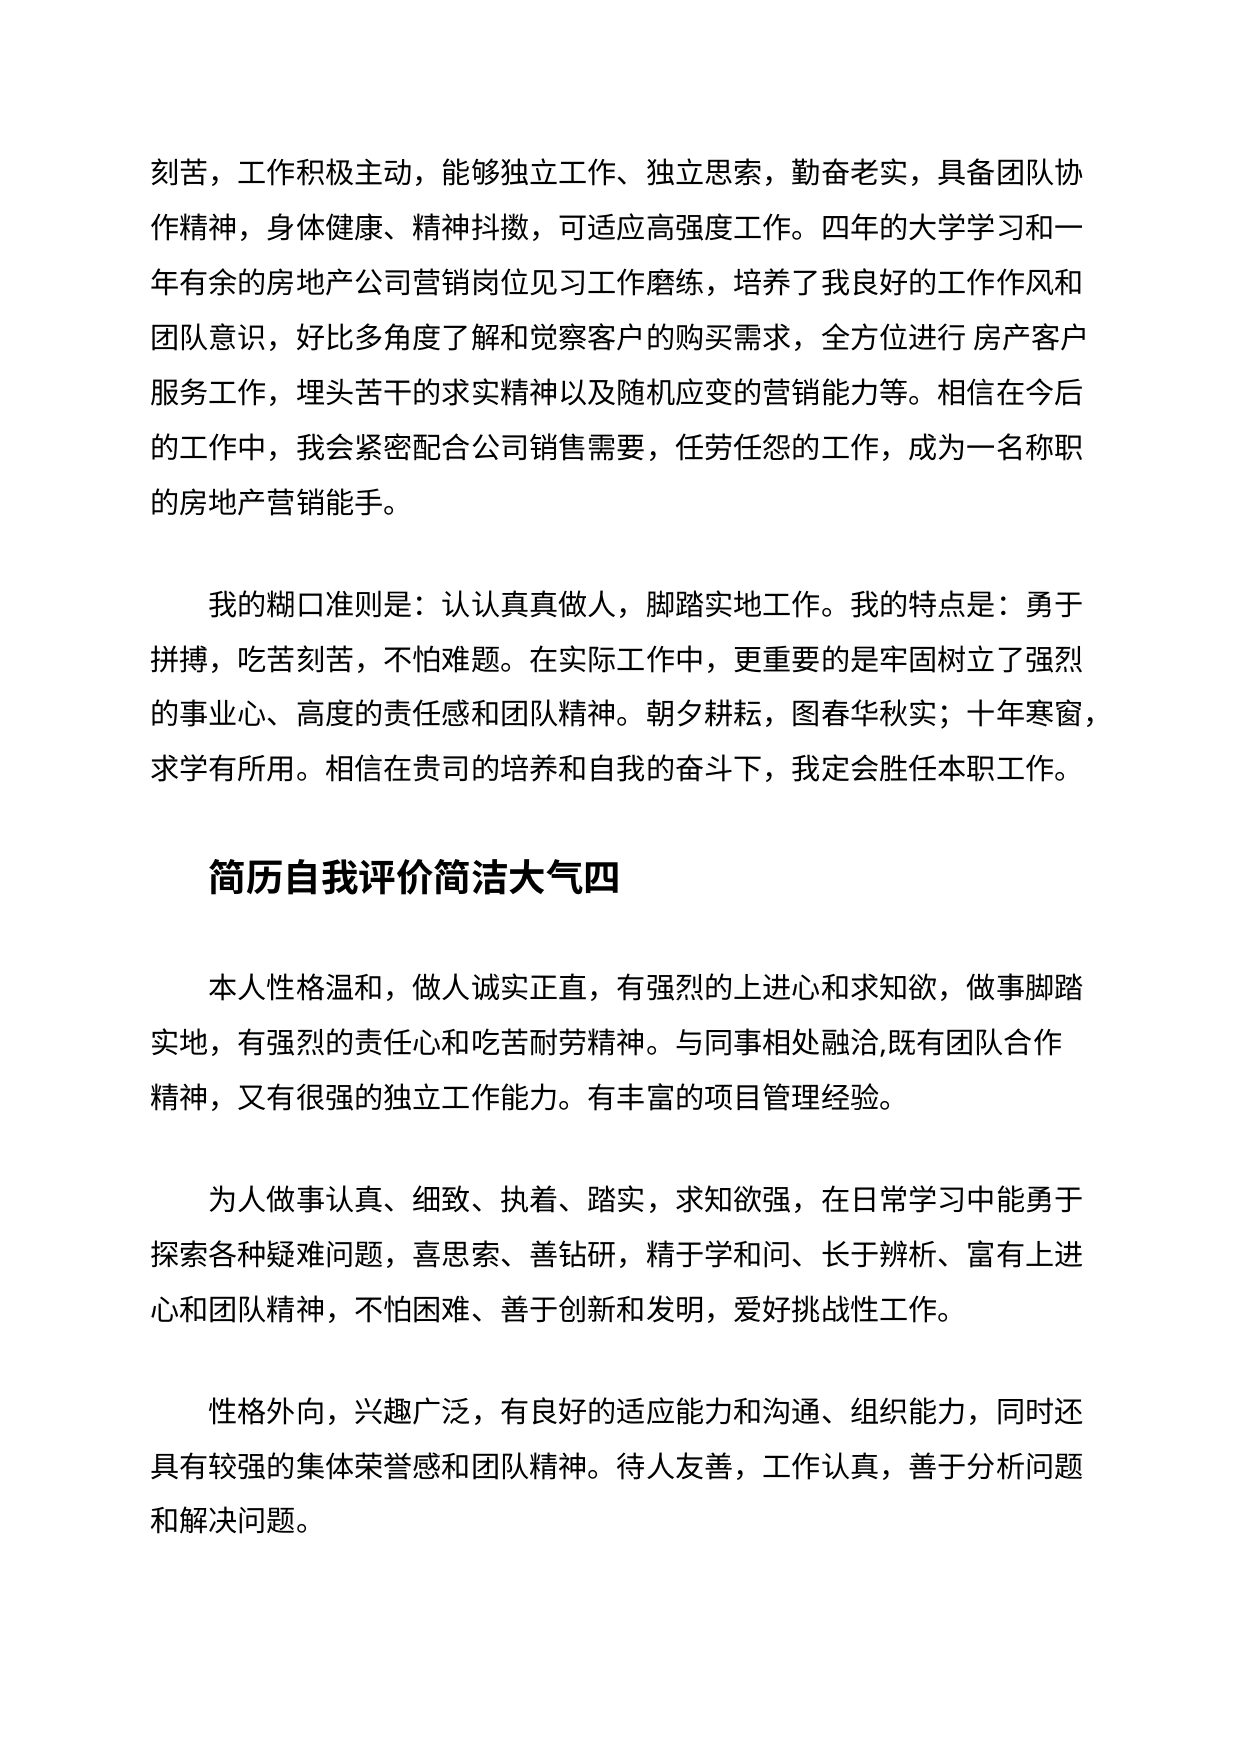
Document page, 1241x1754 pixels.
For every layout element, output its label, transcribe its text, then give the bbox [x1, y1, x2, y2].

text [150, 150, 1090, 522]
text 简历自我评价简洁大气四 [150, 848, 1090, 902]
text 为人做事认真、细致、执着、踏实，求知欲强，在日常学习中能勇于探索各种疑难问题，喜思索、善钻研，精于学和问、长于辨析、富有上进心和团队精神，不怕困难、善于创新和发明，爱好挑战性工作。 [150, 1177, 1090, 1329]
text 我的糊口准则是：认认真真做人，脚踏实地工作。我的特点是：勇于拼搏，吃苦刻苦，不怕难题。在实际工作中，更重要的是牢固树立了强烈的事业心、高度的责任感和团队精神。朝夕耕耘，图春华秋实；十年寒窗，求学有所用。相信在贵司的培养和自我的奋斗下，我定会胜任本职工作。 [150, 581, 1090, 788]
text 本人性格温和，做人诚实正直，有强烈的上进心和求知欲，做事脚踏实地，有强烈的责任心和吃苦耐劳精神。与同事相处融洽,既有团队合作精神，又有很强的独立工作能力。有丰富的项目管理经验。 [150, 965, 1090, 1117]
text 性格外向，兴趣广泛，有良好的适应能力和沟通、组织能力，同时还具有较强的集体荣誉感和团队精神。待人友善，工作认真，善于分析问题和解决问题。 [150, 1388, 1090, 1540]
